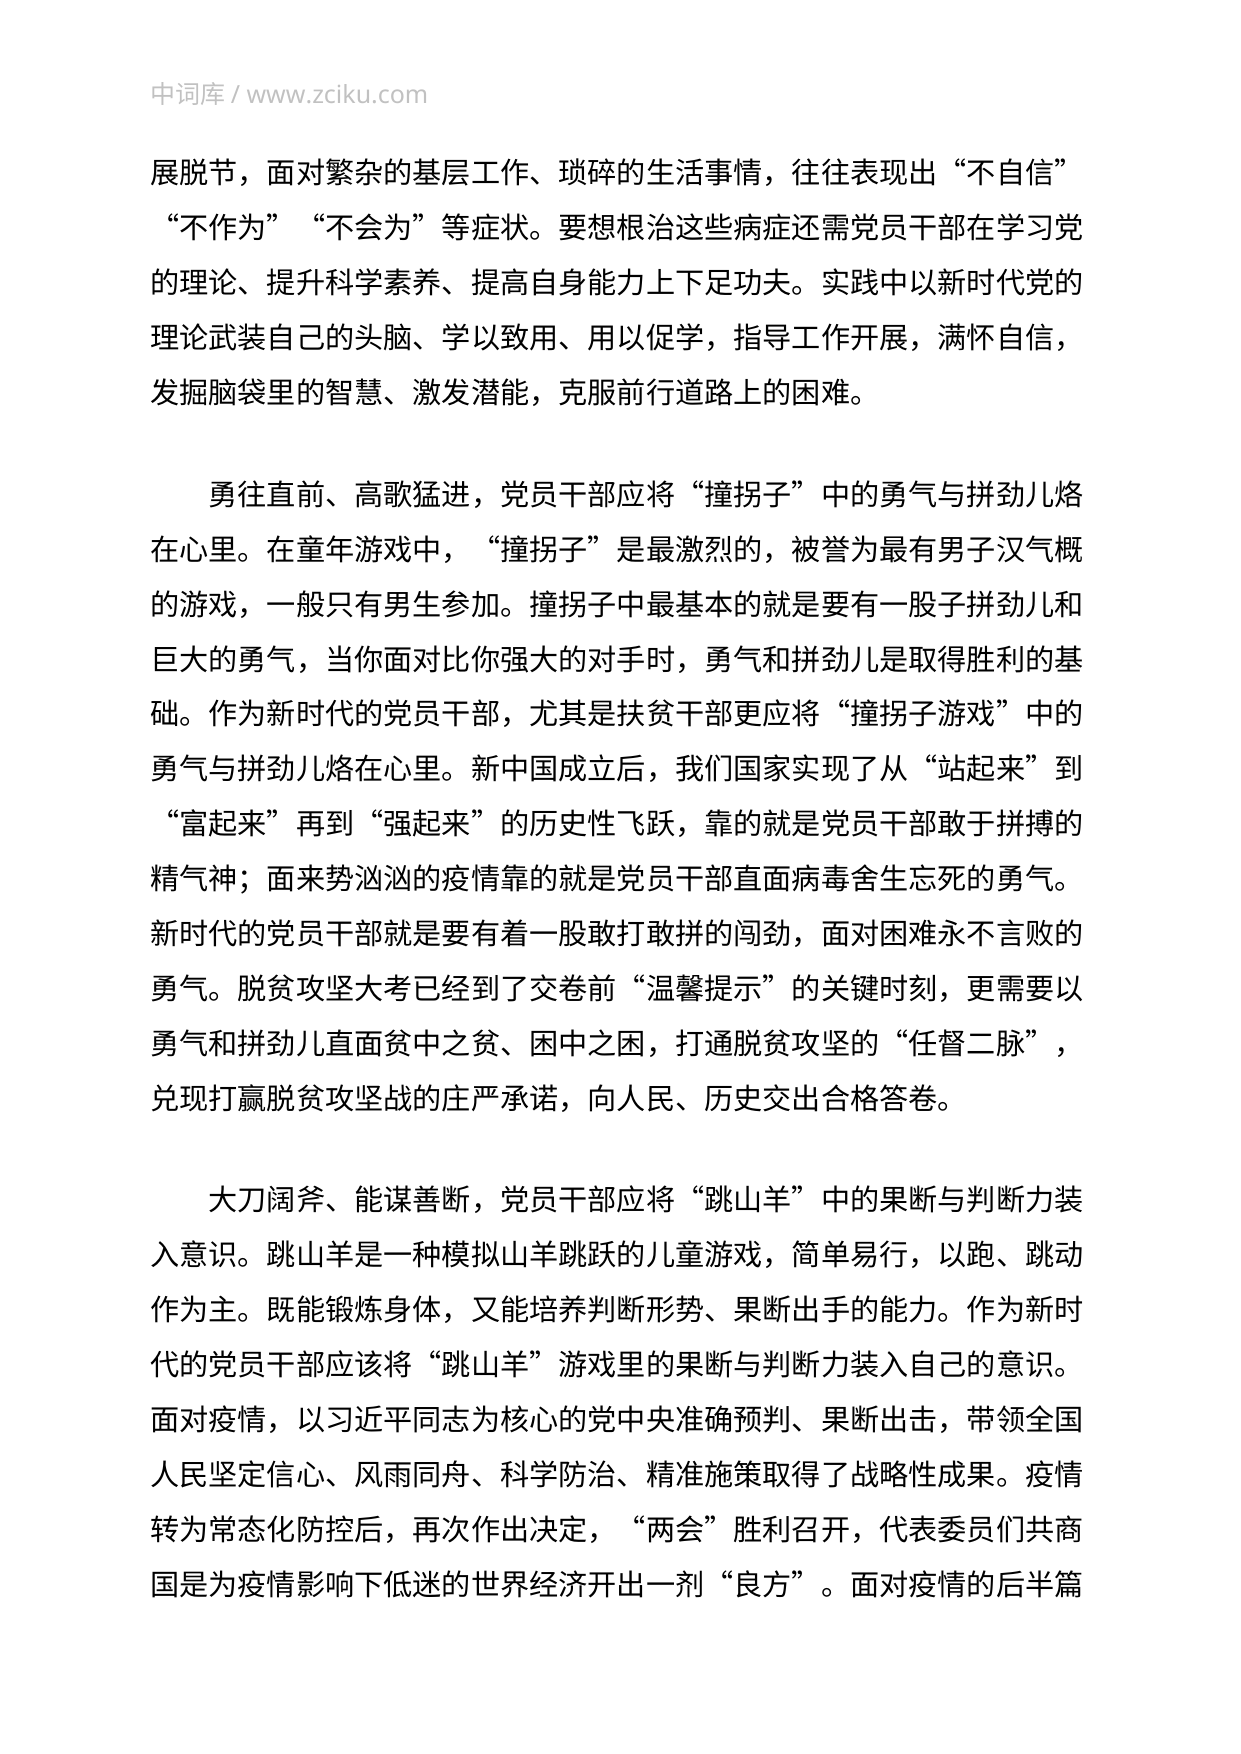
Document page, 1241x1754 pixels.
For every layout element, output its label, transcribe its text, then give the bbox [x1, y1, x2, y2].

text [150, 1177, 1090, 1603]
text 勇往直前、高歌猛进，党员干部应将“撞拐子”中的勇气与拼劲儿烙在心里。在童年游戏中，“撞拐子”是最激烈的，被誉为最有男子汉气概的游戏，一般只有男生参加。撞拐子中最基本的就是要有一股子拼劲儿和巨大的勇气，当你面对比你强大的对手时，勇气和拼劲儿是取得胜利的基础。作为新时代的党员干部，尤其是扶贫干部更应将“撞拐子游戏”中的勇气与拼劲儿烙在心里。新中国成立后，我们国家实现了从“站起来”到“富起来”再到“强起来”的历史性飞跃，靠的就是党员干部敢于拼搏的精气神；面来势汹汹的疫情靠的就是党员干部直面病毒舍生忘死的勇气。新时代的党员干部就是要有着一股敢打敢拼的闯劲，面对困难永不言败的勇气。脱贫攻坚大考已经到了交卷前“温馨提示”的关键时刻，更需要以勇气和拼劲儿直面贫中之贫、困中之困，打通脱贫攻坚的“任督二脉”，兑现打赢脱贫攻坚战的庄严承诺，向人民、历史交出合格答卷。 [150, 471, 1090, 1117]
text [150, 150, 1090, 412]
